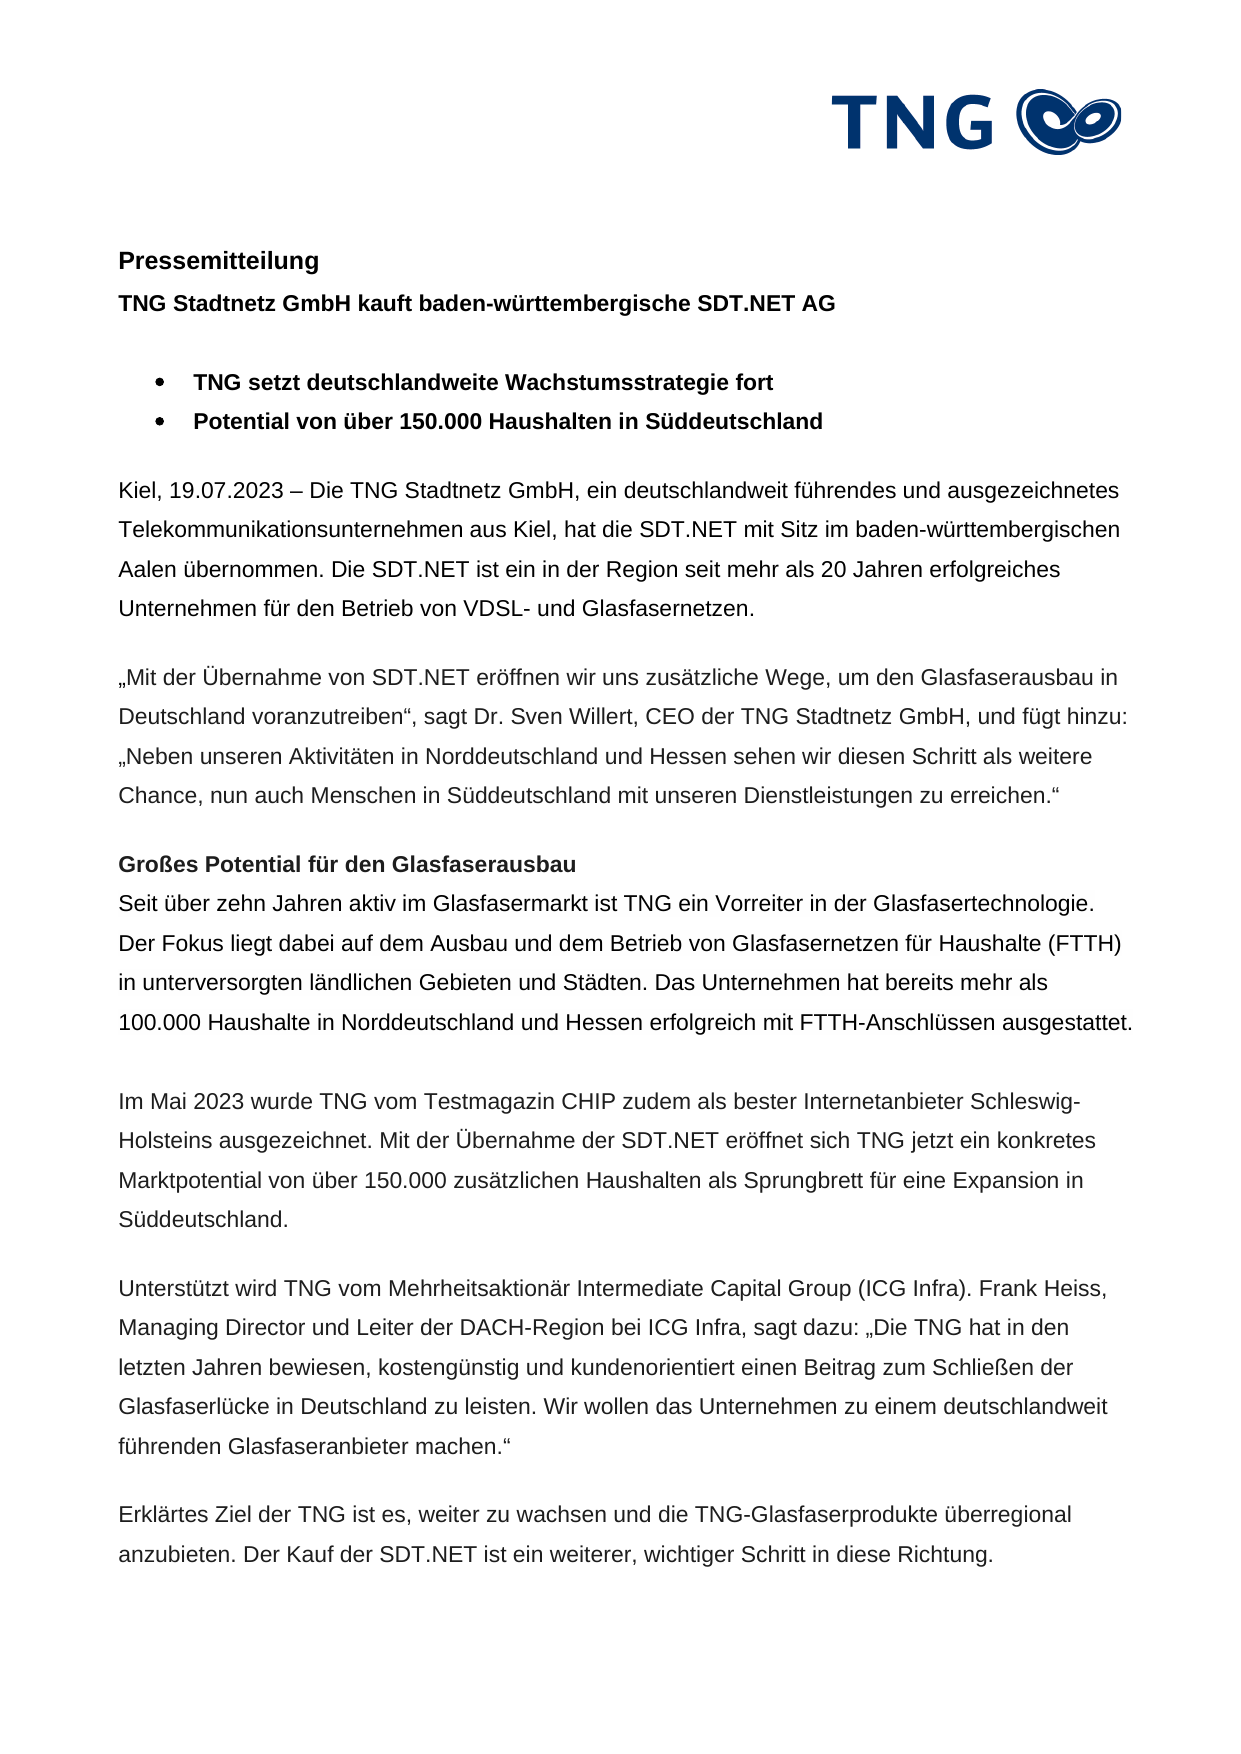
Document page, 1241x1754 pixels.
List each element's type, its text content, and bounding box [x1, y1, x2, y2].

text Pressemitteilung [118, 246, 1137, 275]
text Erklärtes Ziel der TNG ist es, weiter zu wachsen und die TNG-Glasfaserprodukte überregional anzubieten. Der Kauf der SDT.NET ist ein weiterer, wichtiger Schritt in diese Richtung. [118, 1501, 1137, 1567]
picture [831, 89, 1122, 155]
text Kiel, 19.07.2023 – Die TNG Stadtnetz GmbH, ein deutschlandweit führendes und ausgezeichnetes Telekommunikationsunternehmen aus Kiel, hat die SDT.NET mit Sitz im baden-württembergischen Aalen übernommen. Die SDT.NET ist ein in der Region seit mehr als 20 Jahren erfolgreiches Unternehmen für den Betrieb von VDSL- und Glasfasernetzen. [118, 477, 1137, 621]
text TNG Stadtnetz GmbH kauft baden-württembergische SDT.NET AG [118, 289, 1137, 316]
text Großes Potential für den Glasfaserausbau Seit über zehn Jahren aktiv im Glasfasermarkt ist TNG ein Vorreiter in der Glasfasertechnologie. Der Fokus liegt dabei auf dem Ausbau und dem Betrieb von Glasfasernetzen für Haushalte (FTTH) in unterversorgten ländlichen Gebieten und Städten. Das Unternehmen hat bereits mehr als 100.000 Haushalte in Norddeutschland und Hessen erfolgreich mit FTTH-Anschlüssen ausgestattet. Im Mai 2023 wurde TNG vom Testmagazin CHIP zudem als bester Internetanbieter Schleswig-Holsteins ausgezeichnet. Mit der Übernahme der SDT.NET eröffnet sich TNG jetzt ein konkretes Marktpotential von über 150.000 zusätzlichen Haushalten als Sprungbrett für eine Expansion in Süddeutschland. [118, 851, 1137, 1232]
list TNG setzt deutschlandweite Wachstumsstrategie fort [156, 368, 1137, 395]
text Unterstützt wird TNG vom Mehrheitsaktionär Intermediate Capital Group (ICG Infra). Frank Heiss, Managing Director und Leiter der DACH-Region bei ICG Infra, sagt dazu: „Die TNG hat in den letzten Jahren bewiesen, kostengünstig und kundenorientiert einen Beitrag zum Schließen der Glasfaserlücke in Deutschland zu leisten. Wir wollen das Unternehmen zu einem deutschlandweit führenden Glasfaseranbieter machen.“ [118, 1275, 1137, 1459]
list Potential von über 150.000 Haushalten in Süddeutschland [156, 408, 1137, 434]
text „Mit der Übernahme von SDT.NET eröffnen wir uns zusätzliche Wege, um den Glasfaserausbau in Deutschland voranzutreiben“, sagt Dr. Sven Willert, CEO der TNG Stadtnetz GmbH, und fügt hinzu: „Neben unseren Aktivitäten in Norddeutschland und Hessen sehen wir diesen Schritt als weitere Chance, nun auch Menschen in Süddeutschland mit unseren Dienstleistungen zu erreichen.“ [118, 664, 1137, 808]
